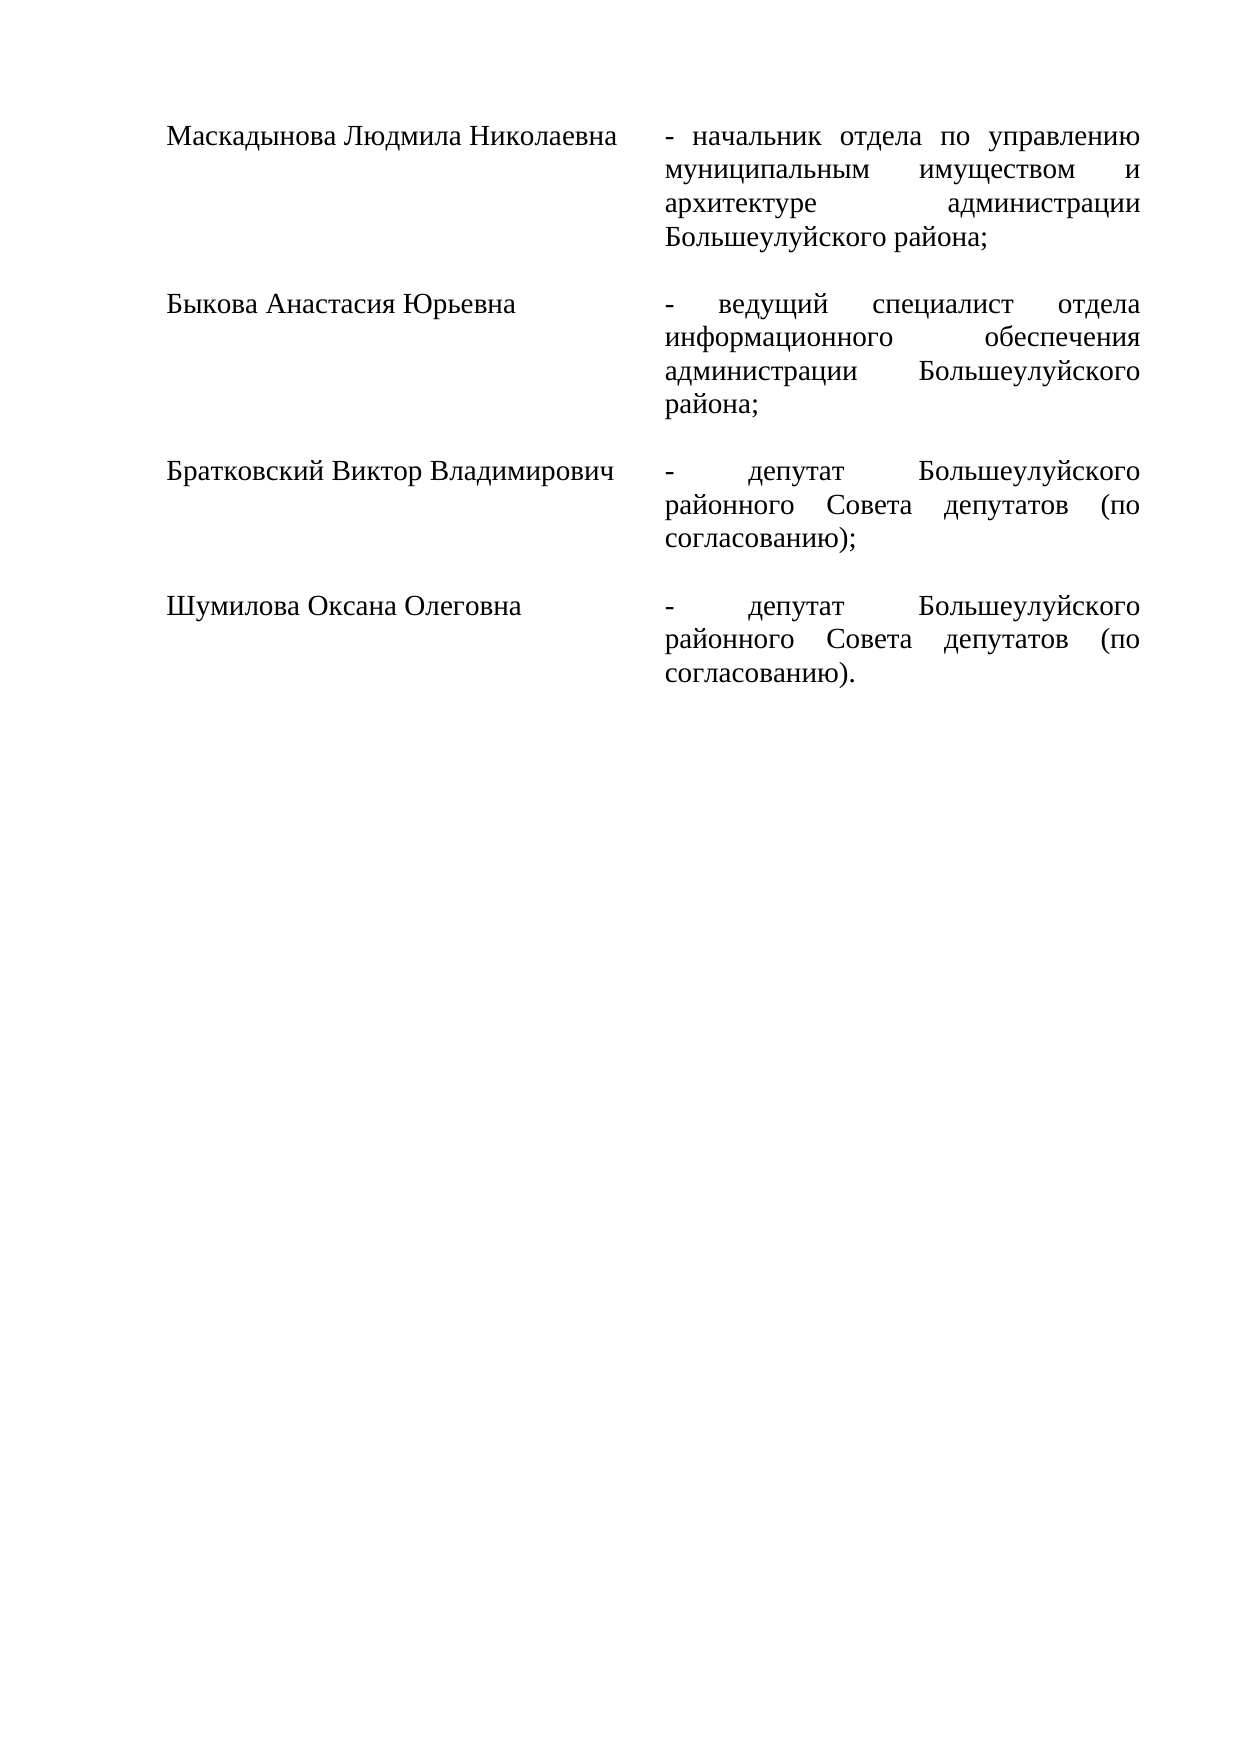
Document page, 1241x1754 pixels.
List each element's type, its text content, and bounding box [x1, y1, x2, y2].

table_cell Маскадынова Людмила Николаевна Быкова Анастасия Юрьевна Братковский Виктор Владимирович Шумилова Оксана Олеговна [155, 118, 653, 805]
table_cell - начальник отдела по управлению муниципальным имуществом и архитектуре администрации Большеулуйского района; - ведущий специалист отдела информационного обеспечения администрации Большеулуйского района; - депутат Большеулуйского районного Совета депутатов (по согласованию); - депутат Большеулуйского районного Совета депутатов (по согласованию). [653, 118, 1152, 805]
